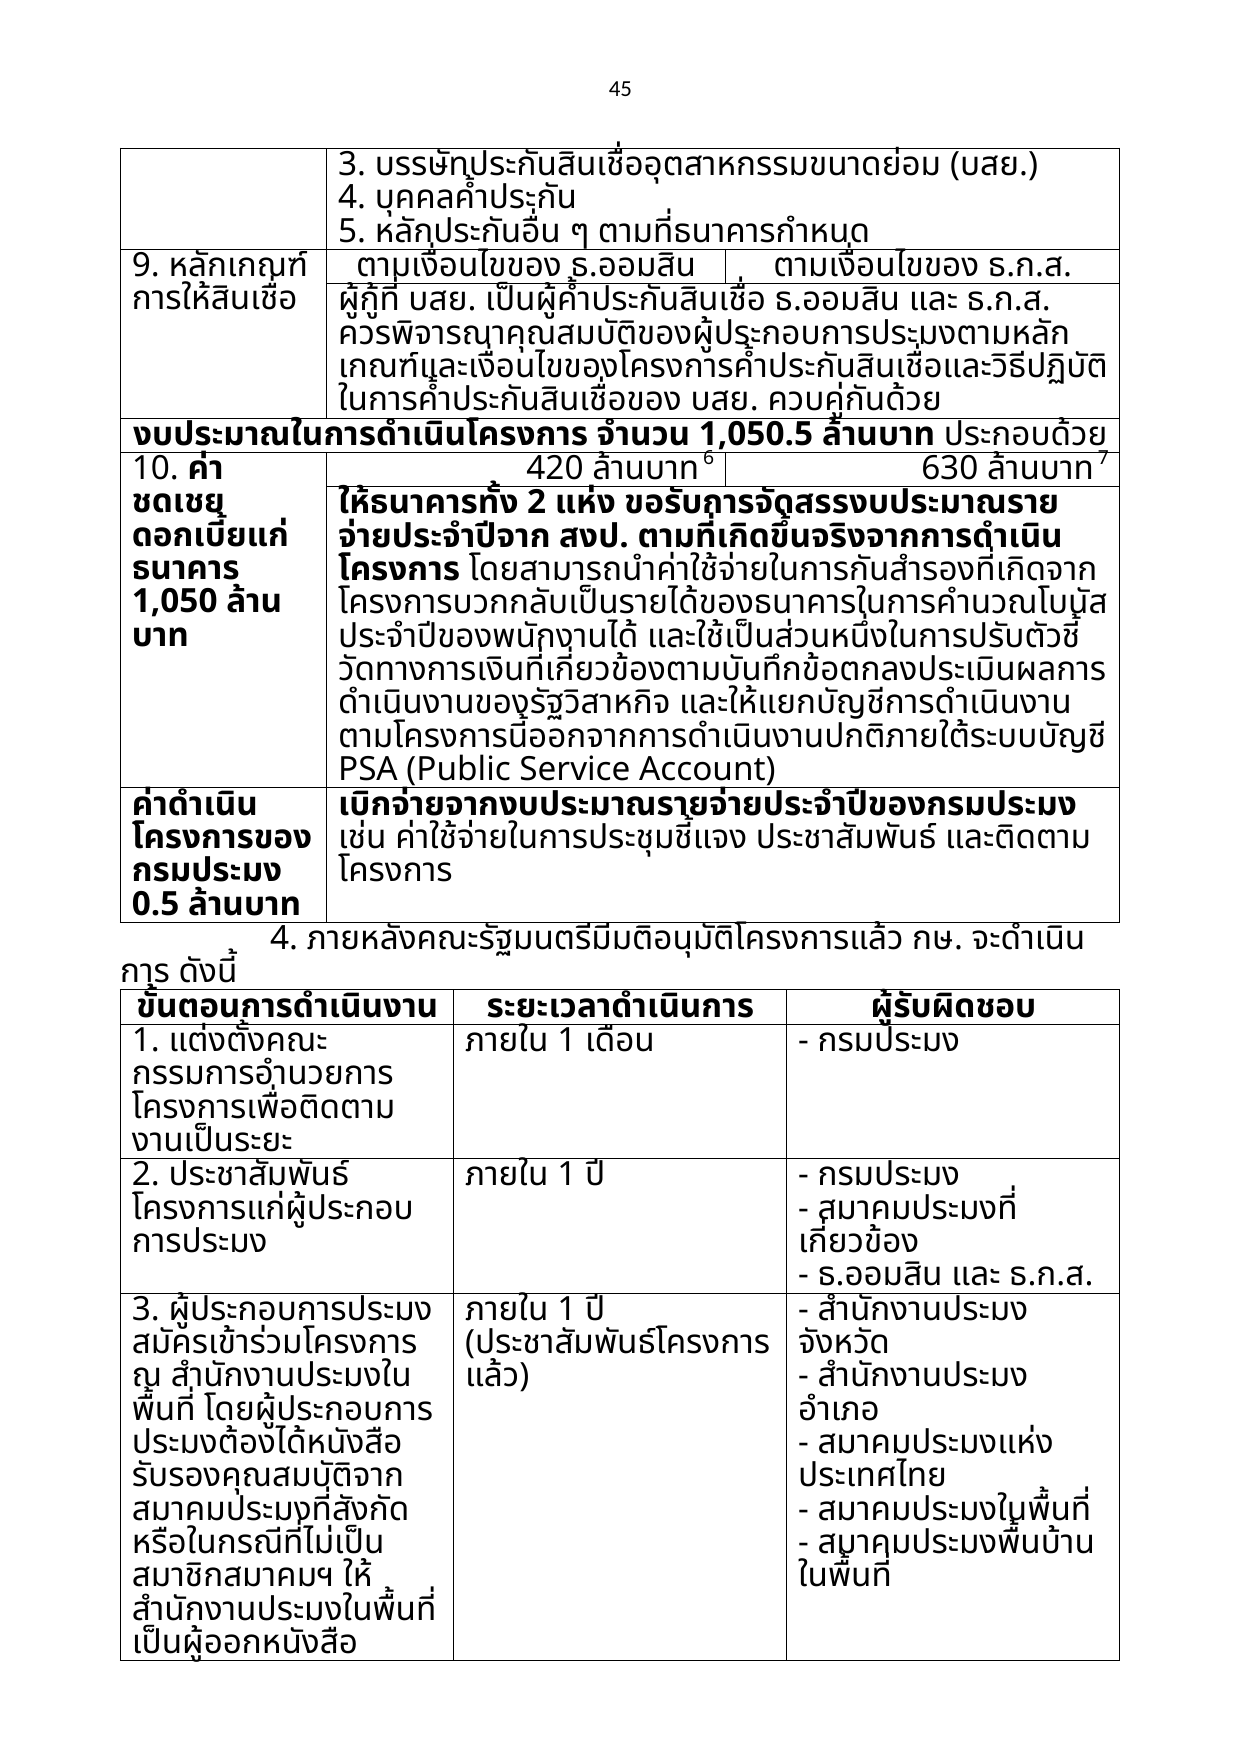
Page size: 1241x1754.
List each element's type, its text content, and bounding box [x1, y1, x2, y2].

table_cell ให้ธนาคารทั้ง 2 แห่ง ขอรับการจัดสรรงบประมาณรายจ่ายประจำปีจาก สงป. ตามที่เกิดขึ้นจริงจากการดำเนินโครงการ โดยสามารถนำค่าใช้จ่ายในการกันสำรองที่เกิดจากโครงการบวกกลับเป็นรายได้ของธนาคารในการคำนวณโบนัสประจำปีของพนักงานได้ และใช้เป็นส่วนหนึ่งในการปรับตัวชี้วัดทางการเงินที่เกี่ยวข้องตามบันทึกข้อตกลงประเมินผลการดำเนินงานของรัฐวิสาหกิจ และให้แยกบัญชีการดำเนินงานตามโครงการนี้ออกจากการดำเนินงานปกติภายใต้ระบบบัญชี PSA (Public Service Account) [327, 487, 1119, 787]
table_cell 420 ล้านบาท6 [327, 453, 725, 486]
table_cell ภายใน 1 ปี [454, 1159, 786, 1292]
table_cell งบประมาณในการดำเนินโครงการ จำนวน 1,050.5 ล้านบาท ประกอบด้วย [121, 419, 1119, 452]
table_header ผู้รับผิดชอบ [787, 990, 1119, 1024]
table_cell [327, 149, 1119, 249]
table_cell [787, 1294, 1119, 1660]
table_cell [454, 1294, 786, 1660]
table_cell 10. ค่าชดเชยดอกเบี้ยแก่ธนาคาร 1,050 ล้านบาท [121, 453, 326, 787]
table_cell 1. แต่งตั้งคณะกรรมการอำนวยการโครงการเพื่อติดตามงานเป็นระยะ [121, 1025, 453, 1158]
table_cell 2. ประชาสัมพันธ์โครงการแก่ผู้ประกอบการประมง [121, 1159, 453, 1292]
table_cell - กรมประมง [787, 1025, 1119, 1158]
table_cell 9. หลักเกณฑ์การให้สินเชื่อ [121, 250, 326, 417]
table_cell ผู้กู้ที่ บสย. เป็นผู้ค้ำประกันสินเชื่อ ธ.ออมสิน และ ธ.ก.ส. ควรพิจารณาคุณสมบัติของผู้ประกอบการประมงตามหลักเกณฑ์และเงื่อนไขของโครงการค้ำประกันสินเชื่อและวิธีปฏิบัติในการค้ำประกันสินเชื่อของ บสย. ควบคู่กันด้วย [327, 284, 1119, 417]
table_cell ตามเงื่อนไขของ ธ.ออมสิน [327, 250, 725, 283]
table_cell ภายใน 1 เดือน [454, 1025, 786, 1158]
table_cell ค่าดำเนินโครงการของกรมประมง 0.5 ล้านบาท [121, 788, 326, 922]
table_cell เบิกจ่ายจากงบประมาณรายจ่ายประจำปีของกรมประมง เช่น ค่าใช้จ่ายในการประชุมชี้แจง ประชาสัมพันธ์ และติดตามโครงการ [327, 788, 1119, 922]
text 4. ภายหลังคณะรัฐมนตรีมีมติอนุมัติโครงการแล้ว กษ. จะดำเนินการ ดังนี้ [120, 923, 1120, 989]
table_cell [121, 1294, 453, 1660]
table_header ระยะเวลาดำเนินการ [454, 990, 786, 1024]
table_cell 630 ล้านบาท7 [726, 453, 1119, 486]
table_cell - กรมประมง - สมาคมประมงที่เกี่ยวข้อง - ธ.ออมสิน และ ธ.ก.ส. [787, 1159, 1119, 1292]
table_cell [121, 149, 326, 249]
table_header ขั้นตอนการดำเนินงาน [121, 990, 453, 1024]
table_cell ตามเงื่อนไขของ ธ.ก.ส. [726, 250, 1119, 283]
